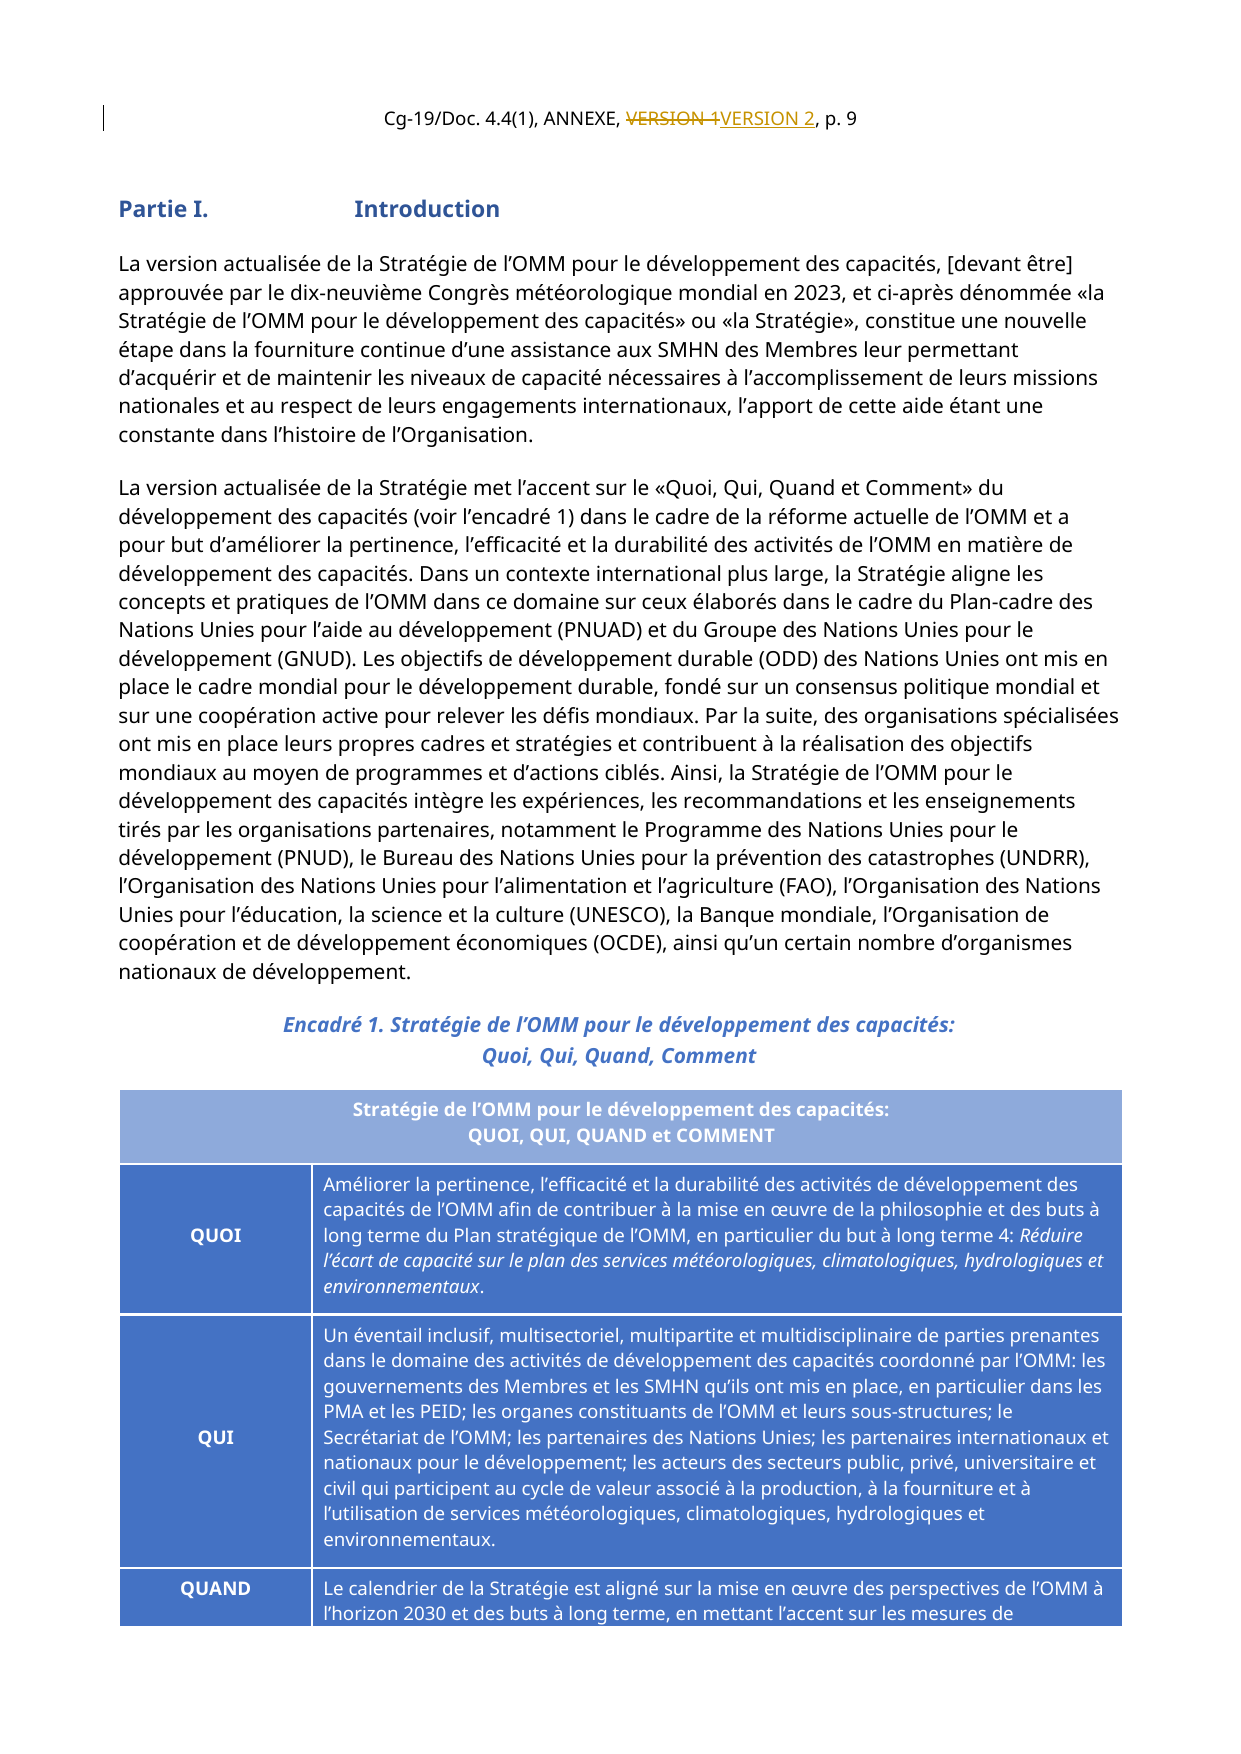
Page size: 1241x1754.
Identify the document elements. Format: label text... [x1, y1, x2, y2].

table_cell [313, 1569, 1122, 1626]
table_cell QUI [120, 1316, 311, 1567]
table_cell Un éventail inclusif, multisectoriel, multipartite et multidisciplinaire de parties prenantes dans le domaine des activités de développement des capacités coordonné par l’OMM: les gouvernements des Membres et les SMHN qu’ils ont mis en place, en particulier dans les PMA et les PEID; les organes constituants de l’OMM et leurs sous-structures; le Secrétariat de l’OMM; les partenaires des Nations Unies; les partenaires internationaux et nationaux pour le développement; les acteurs des secteurs public, privé, universitaire et civil qui participent au cycle de valeur associé à la production, à la fourniture et à l’utilisation de services météorologiques, climatologiques, hydrologiques et environnementaux. [313, 1316, 1122, 1567]
text La version actualisée de la Stratégie de l’OMM pour le développement des capacités, [devant être] approuvée par le dix-neuvième Congrès météorologique mondial en 2023, et ci-après dénommée «la Stratégie de l’OMM pour le développement des capacités» ou «la Stratégie», constitue une nouvelle étape dans la fourniture continue d’une assistance aux SMHN des Membres leur permettant d’acquérir et de maintenir les niveaux de capacité nécessaires à l’accomplissement de leurs missions nationales et au respect de leurs engagements internationaux, l’apport de cette aide étant une constante dans l’histoire de l’Organisation. [118, 249, 1122, 448]
table_cell Améliorer la pertinence, l’efficacité et la durabilité des activités de développement des capacités de l’OMM afin de contribuer à la mise en œuvre de la philosophie et des buts à long terme du Plan stratégique de l’OMM, en particulier du but à long terme 4: Réduire l’écart de capacité sur le plan des services météorologiques, climatologiques, hydrologiques et environnementaux. [313, 1165, 1122, 1313]
text Partie I. Introduction [118, 193, 1122, 224]
table_cell QUAND [120, 1569, 311, 1626]
text Encadré 1. Stratégie de l’OMM pour le développement des capacités: Quoi, Qui, Quand, Comment [118, 1010, 1122, 1069]
text La version actualisée de la Stratégie met l’accent sur le «Quoi, Qui, Quand et Comment» du développement des capacités (voir l’encadré 1) dans le cadre de la réforme actuelle de l’OMM et a pour but d’améliorer la pertinence, l’efficacité et la durabilité des activités de l’OMM en matière de développement des capacités. Dans un contexte international plus large, la Stratégie aligne les concepts et pratiques de l’OMM dans ce domaine sur ceux élaborés dans le cadre du Plan-cadre des Nations Unies pour l’aide au développement (PNUAD) et du Groupe des Nations Unies pour le développement (GNUD). Les objectifs de développement durable (ODD) des Nations Unies ont mis en place le cadre mondial pour le développement durable, fondé sur un consensus politique mondial et sur une coopération active pour relever les défis mondiaux. Par la suite, des organisations spécialisées ont mis en place leurs propres cadres et stratégies et contribuent à la réalisation des objectifs mondiaux au moyen de programmes et d’actions ciblés. Ainsi, la Stratégie de l’OMM pour le développement des capacités intègre les expériences, les recommandations et les enseignements tirés par les organisations partenaires, notamment le Programme des Nations Unies pour le développement (PNUD), le Bureau des Nations Unies pour la prévention des catastrophes (UNDRR), l’Organisation des Nations Unies pour l’alimentation et l’agriculture (FAO), l’Organisation des Nations Unies pour l’éducation, la science et la culture (UNESCO), la Banque mondiale, l’Organisation de coopération et de développement économiques (OCDE), ainsi qu’un certain nombre d’organismes nationaux de développement. [118, 473, 1122, 985]
table_header Stratégie de l’OMM pour le développement des capacités: QUOI, QUI, QUAND et COMMENT [120, 1090, 1122, 1163]
table_cell QUOI [120, 1165, 311, 1313]
